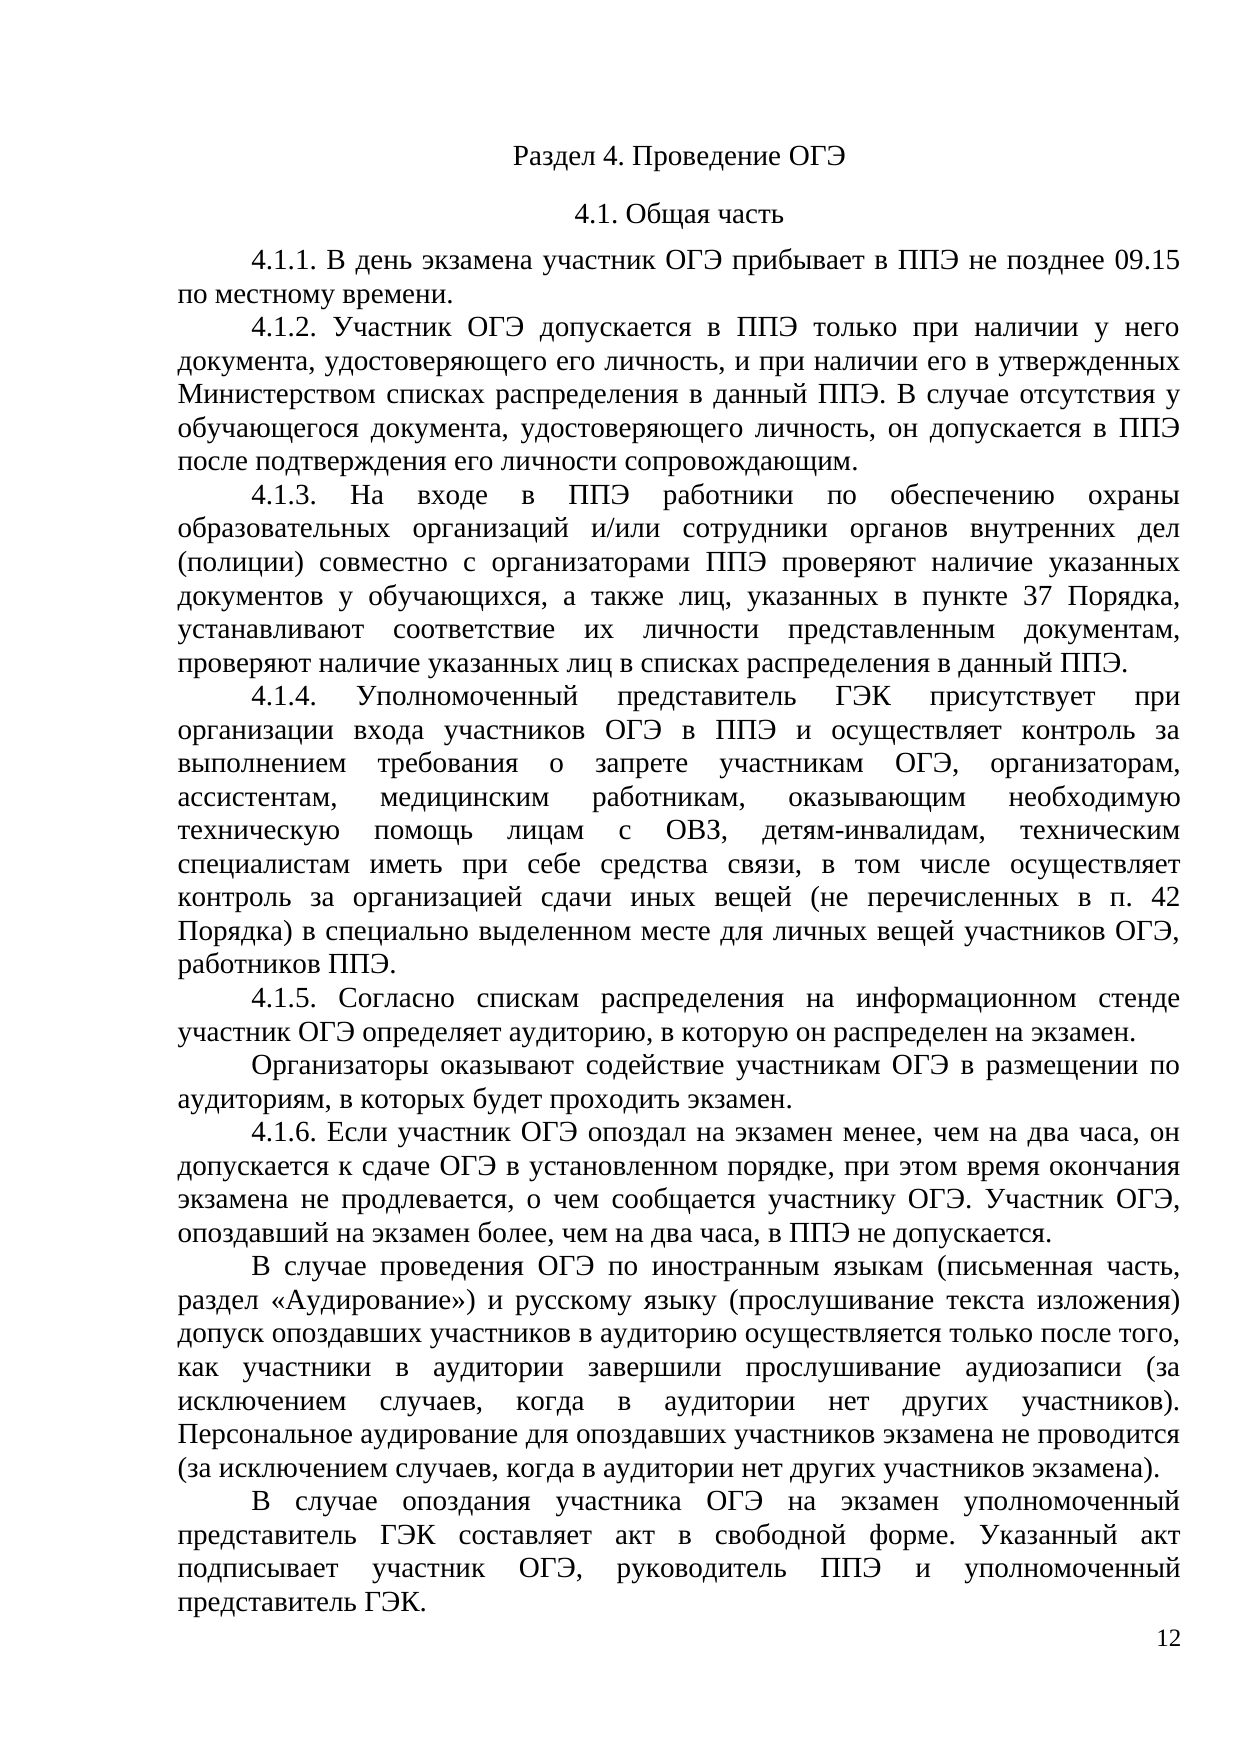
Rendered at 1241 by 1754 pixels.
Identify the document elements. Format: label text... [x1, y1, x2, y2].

text В случае проведения ОГЭ по иностранным языкам (письменная часть, раздел «Аудирование») и русскому языку (прослушивание текста изложения) допуск опоздавших участников в аудиторию осуществляется только после того, как участники в аудитории завершили прослушивание аудиозаписи (за исключением случаев, когда в аудитории нет других участников). Персональное аудирование для опоздавших участников экзамена не проводится (за исключением случаев, когда в аудитории нет других участников экзамена). [177, 1248, 1181, 1483]
text Организаторы оказывают содействие участникам ОГЭ в размещении по аудиториям, в которых будет проходить экзамен. [177, 1047, 1181, 1114]
text 4.1.6. Если участник ОГЭ опоздал на экзамен менее, чем на два часа, он допускается к сдаче ОГЭ в установленном порядке, при этом время окончания экзамена не продлевается, о чем сообщается участнику ОГЭ. Участник ОГЭ, опоздавший на экзамен более, чем на два часа, в ППЭ не допускается. [177, 1114, 1181, 1248]
text 4.1.4. Уполномоченный представитель ГЭК присутствует при организации входа участников ОГЭ в ППЭ и осуществляет контроль за выполнением требования о запрете участникам ОГЭ, организаторам, ассистентам, медицинским работникам, оказывающим необходимую техническую помощь лицам с ОВЗ, детям-инвалидам, техническим специалистам иметь при себе средства связи, в том числе осуществляет контроль за организацией сдачи иных вещей (не перечисленных в п. 42 Порядка) в специально выделенном месте для личных вещей участников ОГЭ, работников ППЭ. [177, 678, 1181, 980]
text 4.1.5. Согласно спискам распределения на информационном стенде участник ОГЭ определяет аудиторию, в которую он распределен на экзамен. [177, 980, 1181, 1047]
text 4.1.1. В день экзамена участник ОГЭ прибывает в ППЭ не позднее 09.15 по местному времени. [177, 242, 1181, 309]
text В случае опоздания участника ОГЭ на экзамен уполномоченный представитель ГЭК составляет акт в свободной форме. Указанный акт подписывает участник ОГЭ, руководитель ППЭ и уполномоченный представитель ГЭК. [177, 1483, 1181, 1617]
text 4.1.3. На входе в ППЭ работники по обеспечению охраны образовательных организаций и/или сотрудники органов внутренних дел (полиции) совместно с организаторами ППЭ проверяют наличие указанных документов у обучающихся, а также лиц, указанных в пункте 37 Порядка, устанавливают соответствие их личности представленным документам, проверяют наличие указанных лиц в списках распределения в данный ППЭ. [177, 477, 1181, 678]
subtitle Раздел 4. Проведение ОГЭ [177, 138, 1181, 171]
text 4.1.2. Участник ОГЭ допускается в ППЭ только при наличии у него документа, удостоверяющего его личность, и при наличии его в утвержденных Министерством списках распределения в данный ППЭ. В случае отсутствия у обучающегося документа, удостоверяющего личность, он допускается в ППЭ после подтверждения его личности сопровождающим. [177, 309, 1181, 477]
subtitle 4.1. Общая часть [177, 196, 1181, 230]
